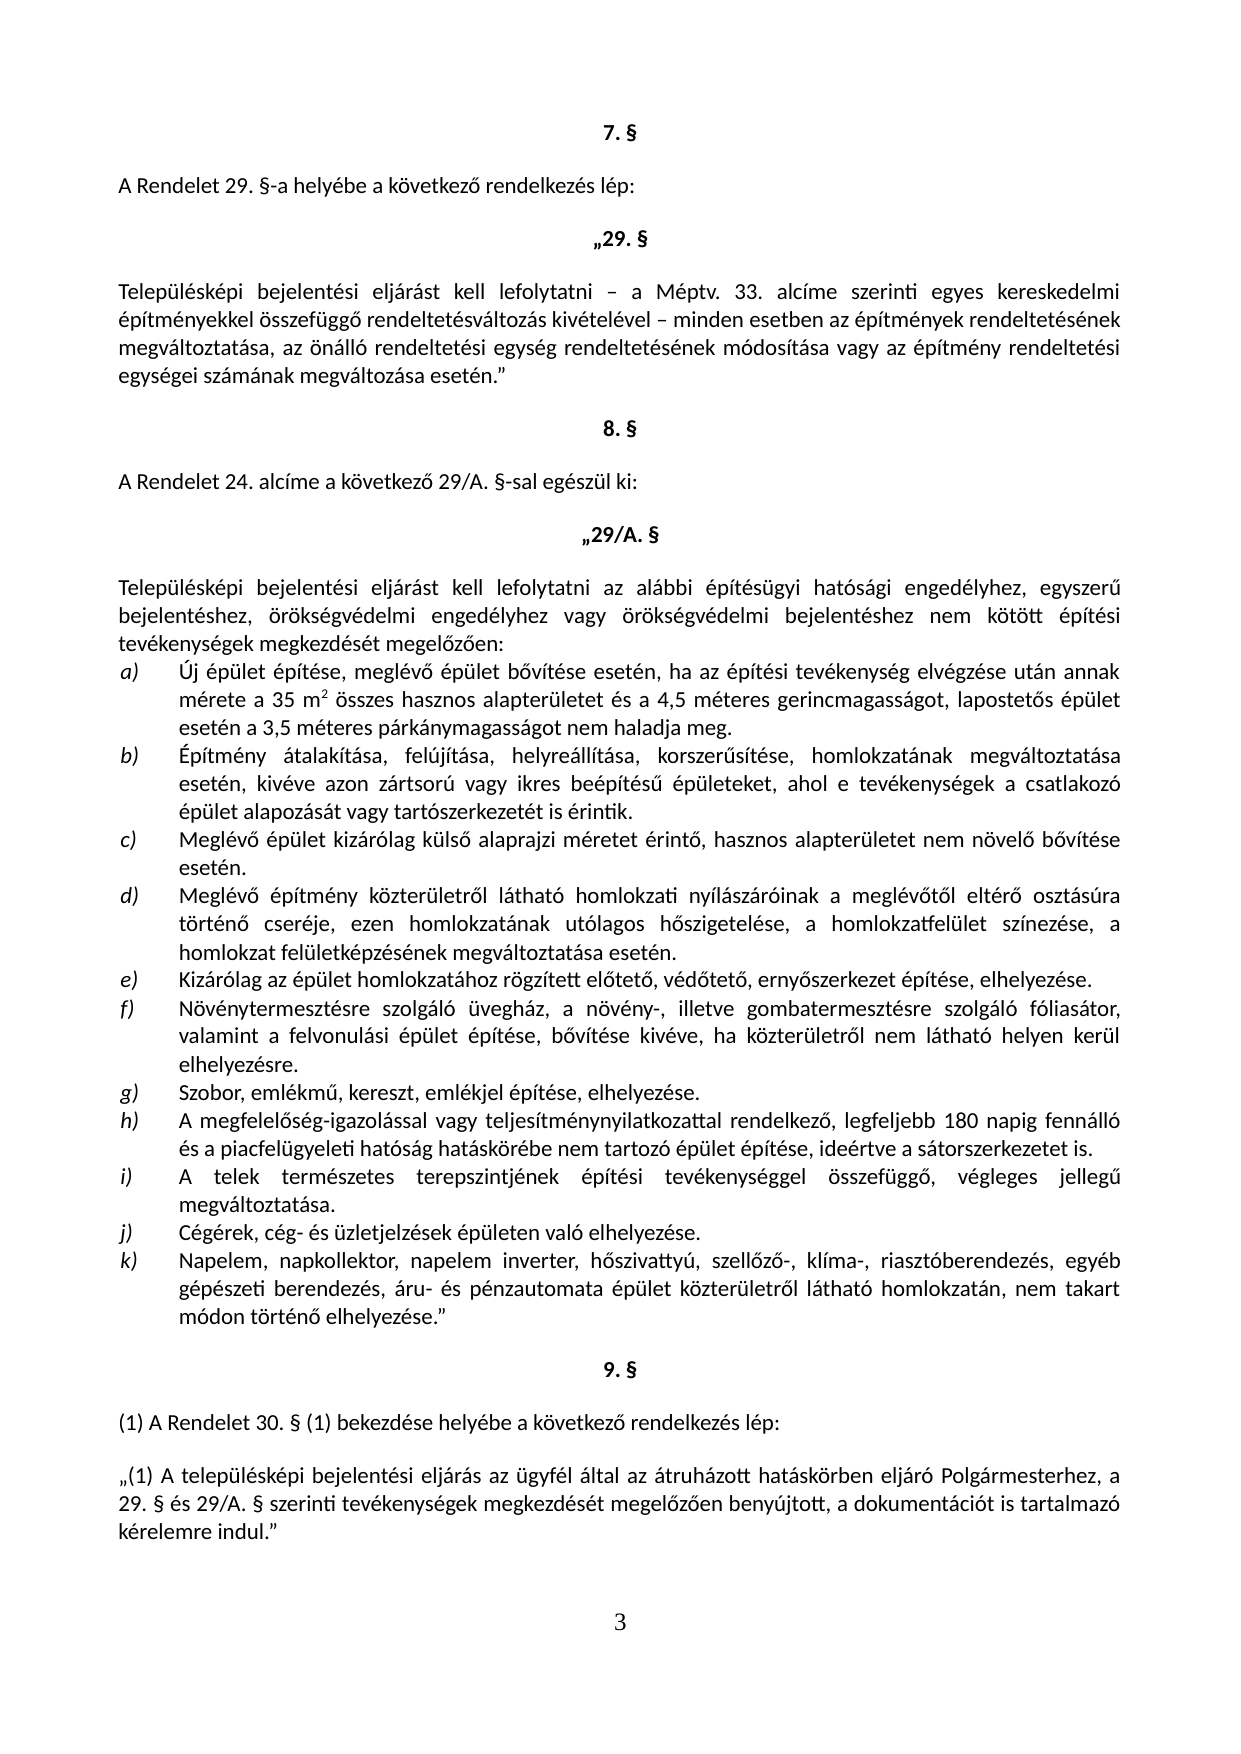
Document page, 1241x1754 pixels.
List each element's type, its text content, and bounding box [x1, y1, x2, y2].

text 8. § [118, 414, 1122, 442]
text „29. § [118, 224, 1122, 252]
text 7. § [118, 118, 1122, 146]
text „(1) A településképi bejelentési eljárás az ügyfél által az átruházott hatáskörben eljáró Polgármesterhez, a 29. § és 29/A. § szerinti tevékenységek megkezdését megelőzően benyújtott, a dokumentációt is tartalmazó kérelemre indul.” [118, 1461, 1122, 1545]
text b) Építmény átalakítása, felújítása, helyreállítása, korszerűsítése, homlokzatának megváltoztatása esetén, kivéve azon zártsorú vagy ikres beépítésű épületeket, ahol e tevékenységek a csatlakozó épület alapozását vagy tartószerkezetét is érintik. [120, 741, 1122, 826]
text „29/A. § [118, 520, 1122, 548]
text Településképi bejelentési eljárást kell lefolytatni az alábbi építésügyi hatósági engedélyhez, egyszerű bejelentéshez, örökségvédelmi engedélyhez vagy örökségvédelmi bejelentéshez nem kötött építési tevékenységek megkezdését megelőzően: [118, 573, 1122, 657]
text h) A megfelelőség-igazolással vagy teljesítménynyilatkozattal rendelkező, legfeljebb 180 napig fennálló és a piacfelügyeleti hatóság hatáskörébe nem tartozó épület építése, ideértve a sátorszerkezetet is. [120, 1106, 1122, 1162]
text c) Meglévő épület kizárólag külső alaprajzi méretet érintő, hasznos alapterületet nem növelő bővítése esetén. [120, 826, 1122, 882]
text d) Meglévő építmény közterületről látható homlokzati nyílászáróinak a meglévőtől eltérő osztásúra történő cseréje, ezen homlokzatának utólagos hőszigetelése, a homlokzatfelület színezése, a homlokzat felületképzésének megváltoztatása esetén. [120, 882, 1122, 966]
text Településképi bejelentési eljárást kell lefolytatni – a Méptv. 33. alcíme szerinti egyes kereskedelmi építményekkel összefüggő rendeltetésváltozás kivételével – minden esetben az építmények rendeltetésének megváltoztatása, az önálló rendeltetési egység rendeltetésének módosítása vagy az építmény rendeltetési egységei számának megváltozása esetén.” [118, 277, 1122, 389]
text k) Napelem, napkollektor, napelem inverter, hőszivattyú, szellőző-, klíma-, riasztóberendezés, egyéb gépészeti berendezés, áru- és pénzautomata épület közterületről látható homlokzatán, nem takart módon történő elhelyezése.” [120, 1246, 1122, 1330]
text j) Cégérek, cég- és üzletjelzések épületen való elhelyezése. [120, 1218, 1122, 1246]
text g) Szobor, emlékmű, kereszt, emlékjel építése, elhelyezése. [120, 1078, 1122, 1106]
text i) A telek természetes terepszintjének építési tevékenységgel összefüggő, végleges jellegű megváltoztatása. [120, 1162, 1122, 1218]
text e) Kizárólag az épület homlokzatához rögzített előtető, védőtető, ernyőszerkezet építése, elhelyezése. [120, 966, 1122, 994]
text a) Új épület építése, meglévő épület bővítése esetén, ha az építési tevékenység elvégzése után annak mérete a 35 m2 összes hasznos alapterületet és a 4,5 méteres gerincmagasságot, lapostetős épület esetén a 3,5 méteres párkánymagasságot nem haladja meg. [120, 657, 1122, 741]
text f) Növénytermesztésre szolgáló üvegház, a növény-, illetve gombatermesztésre szolgáló fóliasátor, valamint a felvonulási épület építése, bővítése kivéve, ha közterületről nem látható helyen kerül elhelyezésre. [120, 994, 1122, 1078]
text 9. § [118, 1355, 1122, 1383]
text (1) A Rendelet 30. § (1) bekezdése helyébe a következő rendelkezés lép: [118, 1408, 1122, 1436]
text A Rendelet 29. §-a helyébe a következő rendelkezés lép: [118, 171, 1122, 199]
text A Rendelet 24. alcíme a következő 29/A. §-sal egészül ki: [118, 467, 1122, 495]
